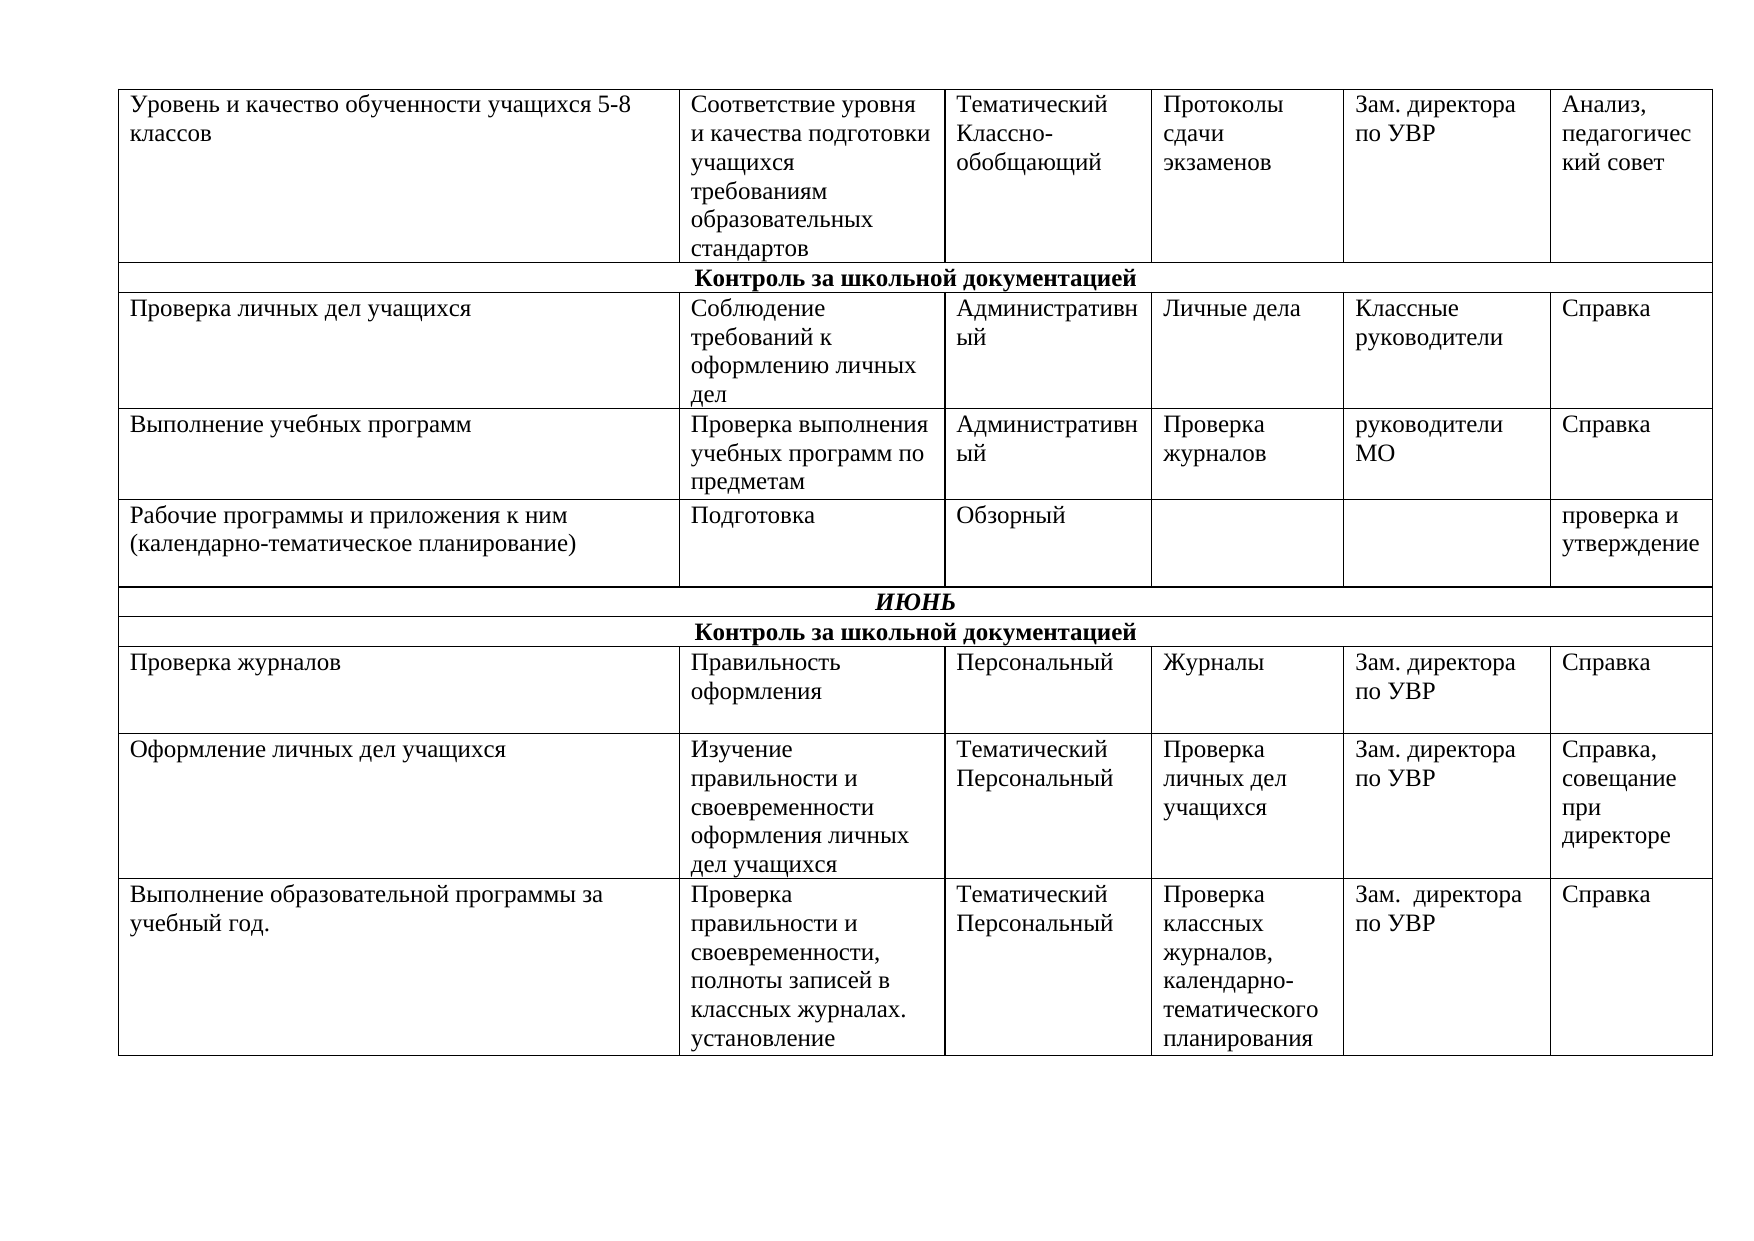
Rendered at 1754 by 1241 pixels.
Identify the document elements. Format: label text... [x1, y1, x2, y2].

table_cell Проверка выполнения учебных программ по предметам [680, 409, 944, 499]
table_cell Справка [1551, 409, 1712, 499]
table_cell Соблюдение требований к оформлению личных дел [680, 293, 944, 408]
table_cell Анализ, педагогический совет [1551, 90, 1712, 262]
table_cell Проверка журналов [119, 647, 679, 733]
table_cell Проверка личных дел учащихся [119, 293, 679, 408]
table_cell Обзорный [946, 500, 1151, 586]
table_cell [1152, 500, 1343, 586]
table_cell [946, 879, 1151, 1055]
table_cell Личные дела [1152, 293, 1343, 408]
table_cell Уровень и качество обученности учащихся 5-8 классов [119, 90, 679, 262]
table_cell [119, 879, 679, 1055]
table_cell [1344, 879, 1550, 1055]
table_cell Рабочие программы и приложения к ним (календарно-тематическое планирование) [119, 500, 679, 586]
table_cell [680, 879, 944, 1055]
table_cell руководители МО [1344, 409, 1550, 499]
table_cell Тематический Классно-обобщающий [946, 90, 1151, 262]
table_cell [1344, 90, 1550, 262]
table_cell Выполнение учебных программ [119, 409, 679, 499]
table_cell Соответствие уровня и качества подготовки учащихся требованиям образовательных стандартов [680, 90, 944, 262]
table_cell Зам. директора по УВР [1344, 647, 1550, 733]
table_cell Контроль за школьной документацией [119, 263, 1712, 292]
table_cell Журналы [1152, 647, 1343, 733]
table_cell ИЮНЬ [119, 588, 1712, 616]
table_cell Тематический Персональный [946, 734, 1151, 878]
table_cell Административный [946, 293, 1151, 408]
table_cell Справка, совещание при директоре [1551, 734, 1712, 878]
table_cell Проверка журналов [1152, 409, 1343, 499]
table_cell Справка [1551, 879, 1712, 1055]
table_cell Персональный [946, 647, 1151, 733]
table_cell Справка [1551, 293, 1712, 408]
table_cell Контроль за школьной документацией [119, 617, 1712, 646]
table_cell Проверка личных дел учащихся [1152, 734, 1343, 878]
table_cell [1344, 500, 1550, 586]
table_cell Изучение правильности и своевременности оформления личных дел учащихся [680, 734, 944, 878]
table_cell Подготовка [680, 500, 944, 586]
table_cell Классные руководители [1344, 293, 1550, 408]
table_cell Административный [946, 409, 1151, 499]
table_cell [1152, 879, 1343, 1055]
table_cell проверка и утверждение [1551, 500, 1712, 586]
table_cell Протоколы сдачи экзаменов [1152, 90, 1343, 262]
table_cell Справка [1551, 647, 1712, 733]
table_cell Зам. директора по УВР [1344, 734, 1550, 878]
table_cell Оформление личных дел учащихся [119, 734, 679, 878]
table_cell Правильность оформления [680, 647, 944, 733]
